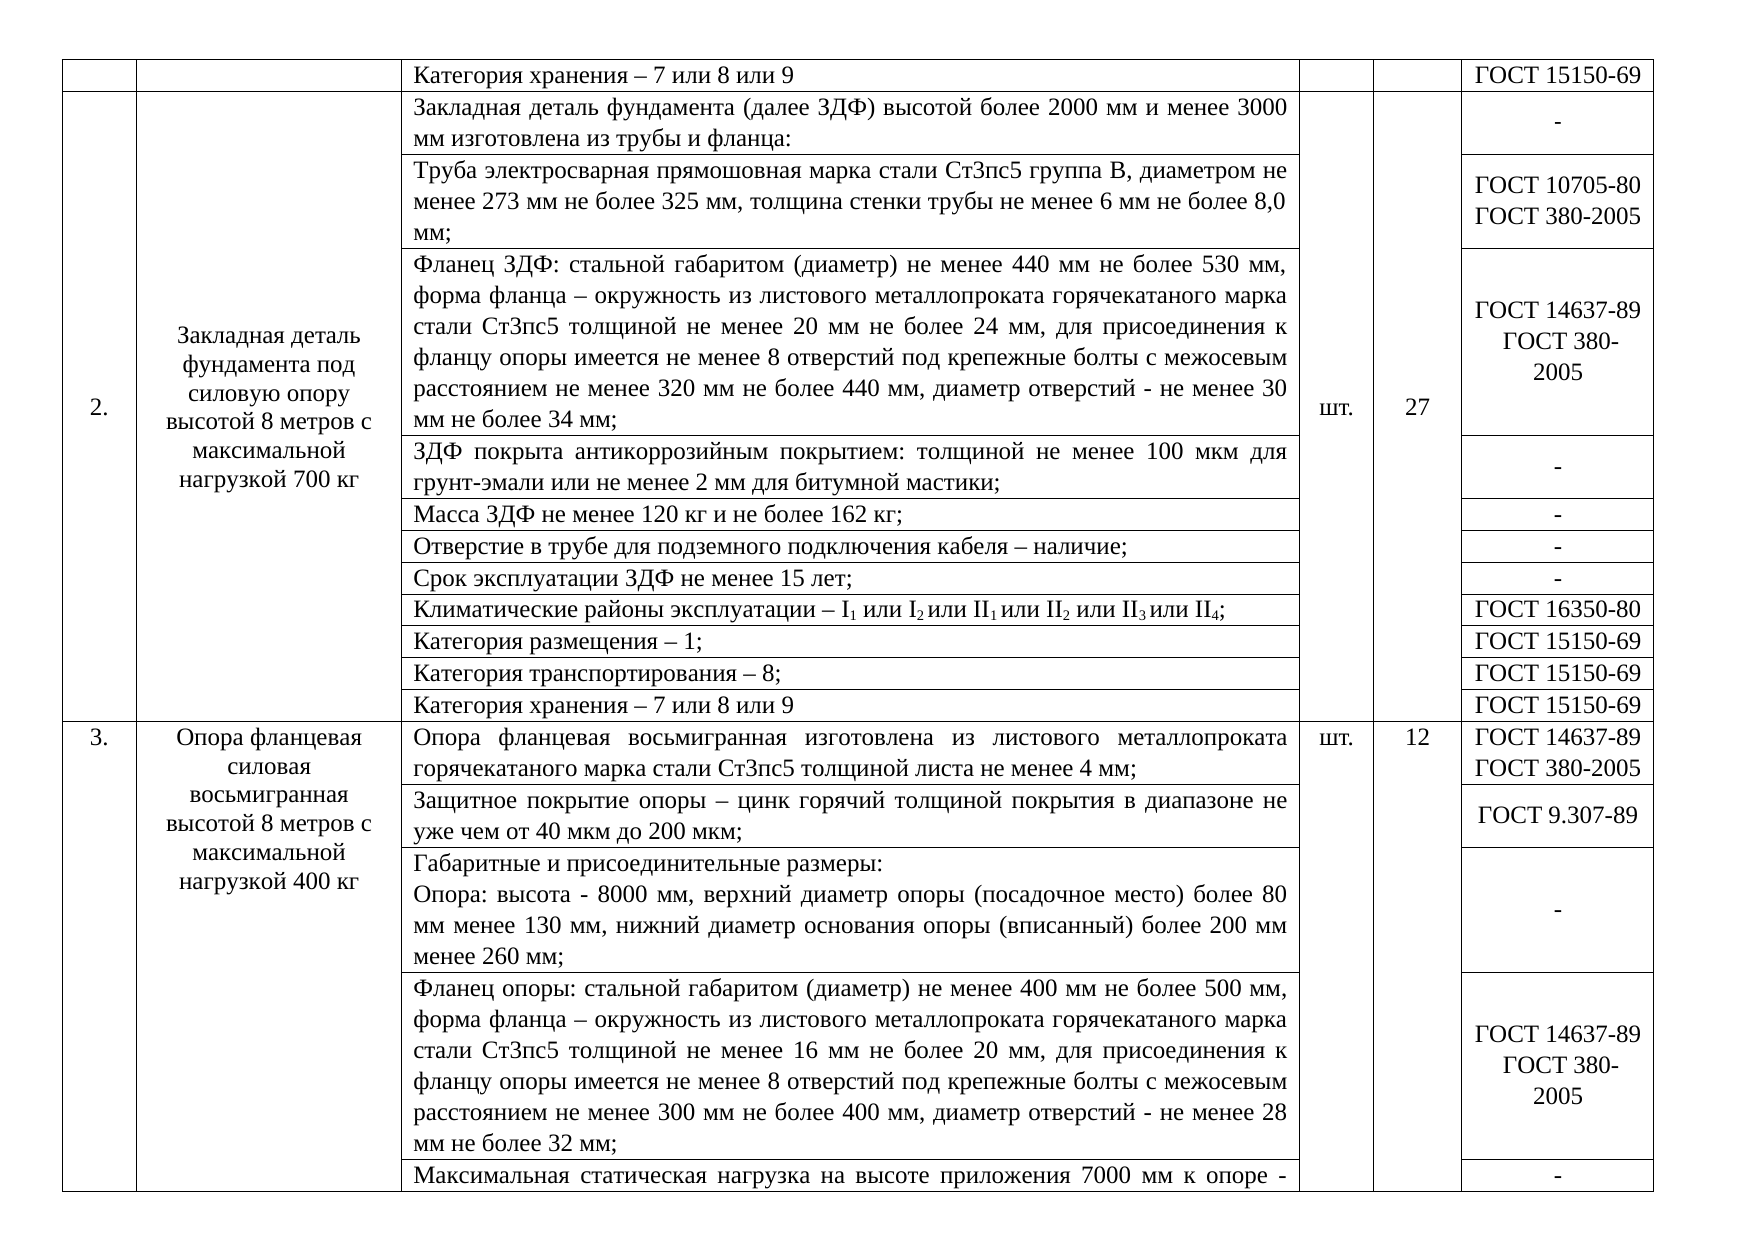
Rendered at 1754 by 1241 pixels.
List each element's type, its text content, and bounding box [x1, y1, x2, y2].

table_cell 2. [63, 92, 136, 721]
table_cell Труба электросварная прямошовная марка стали Ст3пс5 группа В, диаметром не менее 273 мм не более 325 мм, толщина стенки трубы не менее 6 мм не более 8,0 мм; [402, 155, 1299, 248]
table_cell Фланец ЗДФ: стальной габаритом (диаметр) не менее 440 мм не более 530 мм, форма фланца – окружность из листового металлопроката горячекатаного марка стали Ст3пс5 толщиной не менее 20 мм не более 24 мм, для присоединения к фланцу опоры имеется не менее 8 отверстий под крепежные болты с межосевым расстоянием не менее 320 мм не более 440 мм, диаметр отверстий - не менее 30 мм не более 34 мм; [402, 249, 1299, 435]
table_cell - [1462, 499, 1653, 530]
table_cell Фланец опоры: стальной габаритом (диаметр) не менее 400 мм не более 500 мм, форма фланца – окружность из листового металлопроката горячекатаного марка стали Ст3пс5 толщиной не менее 16 мм не более 20 мм, для присоединения к фланцу опоры имеется не менее 8 отверстий под крепежные болты с межосевым расстоянием не менее 300 мм не более 400 мм, диаметр отверстий - не менее 28 мм не более 32 мм; [402, 973, 1299, 1159]
table_cell 12 [1374, 722, 1461, 1191]
table_cell Категория транспортирования – 8; [402, 658, 1299, 689]
table_cell Габаритные и присоединительные размеры: Опора: высота - 8000 мм, верхний диаметр опоры (посадочное место) более 80 мм менее 130 мм, нижний диаметр основания опоры (вписанный) более 200 мм менее 260 мм; [402, 848, 1299, 972]
table_cell - [1462, 848, 1653, 972]
table_cell ГОСТ 15150-69 [1462, 690, 1653, 721]
table_cell Категория хранения – 7 или 8 или 9 [402, 60, 1299, 91]
table_cell шт. [1300, 92, 1373, 721]
table_cell ГОСТ 16350-80 [1462, 595, 1653, 625]
table_cell Защитное покрытие опоры – цинк горячий толщиной покрытия в диапазоне не уже чем от 40 мкм до 200 мкм; [402, 785, 1299, 847]
table_cell ГОСТ 15150-69 [1462, 658, 1653, 689]
table_cell ГОСТ 9.307-89 [1462, 785, 1653, 847]
table_cell шт. [1300, 722, 1373, 1191]
table_cell Климатические районы эксплуатации – I1 или I2 или II1 или II2 или II3 или II4; [402, 595, 1299, 625]
table_cell Закладная деталь фундамента под силовую опору высотой 8 метров с максимальной нагрузкой 700 кг [137, 92, 401, 721]
table_cell ГОСТ 14637-89 ГОСТ 380-2005 [1462, 722, 1653, 784]
table_cell Отверстие в трубе для подземного подключения кабеля – наличие; [402, 531, 1299, 562]
table_cell - [1462, 531, 1653, 562]
table_cell ГОСТ 15150-69 [1462, 626, 1653, 657]
table_cell Категория размещения – 1; [402, 626, 1299, 657]
table_cell Срок эксплуатации ЗДФ не менее 15 лет; [402, 563, 1299, 593]
table_cell - [1462, 1160, 1653, 1191]
table_cell Опора фланцевая восьмигранная изготовлена из листового металлопроката горячекатаного марка стали Ст3пс5 толщиной листа не менее 4 мм; [402, 722, 1299, 784]
table_cell ЗДФ покрыта антикоррозийным покрытием: толщиной не менее 100 мкм для грунт-эмали или не менее 2 мм для битумной мастики; [402, 436, 1299, 498]
table_cell Закладная деталь фундамента (далее ЗДФ) высотой более 2000 мм и менее 3000 мм изготовлена из трубы и фланца: [402, 92, 1299, 154]
table_cell - [1462, 436, 1653, 498]
table_cell - [1462, 563, 1653, 593]
table_cell ГОСТ 14637-89 ГОСТ 380-2005 [1462, 249, 1653, 435]
table_cell - [1462, 92, 1653, 154]
table_cell Опора фланцевая силовая восьмигранная высотой 8 метров с максимальной нагрузкой 400 кг [137, 722, 401, 1191]
table_cell Масса ЗДФ не менее 120 кг и не более 162 кг; [402, 499, 1299, 530]
table_cell ГОСТ 10705-80 ГОСТ 380-2005 [1462, 155, 1653, 248]
table_cell Категория хранения – 7 или 8 или 9 [402, 690, 1299, 721]
table_cell ГОСТ 14637-89 ГОСТ 380-2005 [1462, 973, 1653, 1159]
table_cell 3. [63, 722, 136, 1191]
table_cell ГОСТ 15150-69 [1462, 60, 1653, 91]
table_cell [402, 1160, 1299, 1191]
table_cell 27 [1374, 92, 1461, 721]
